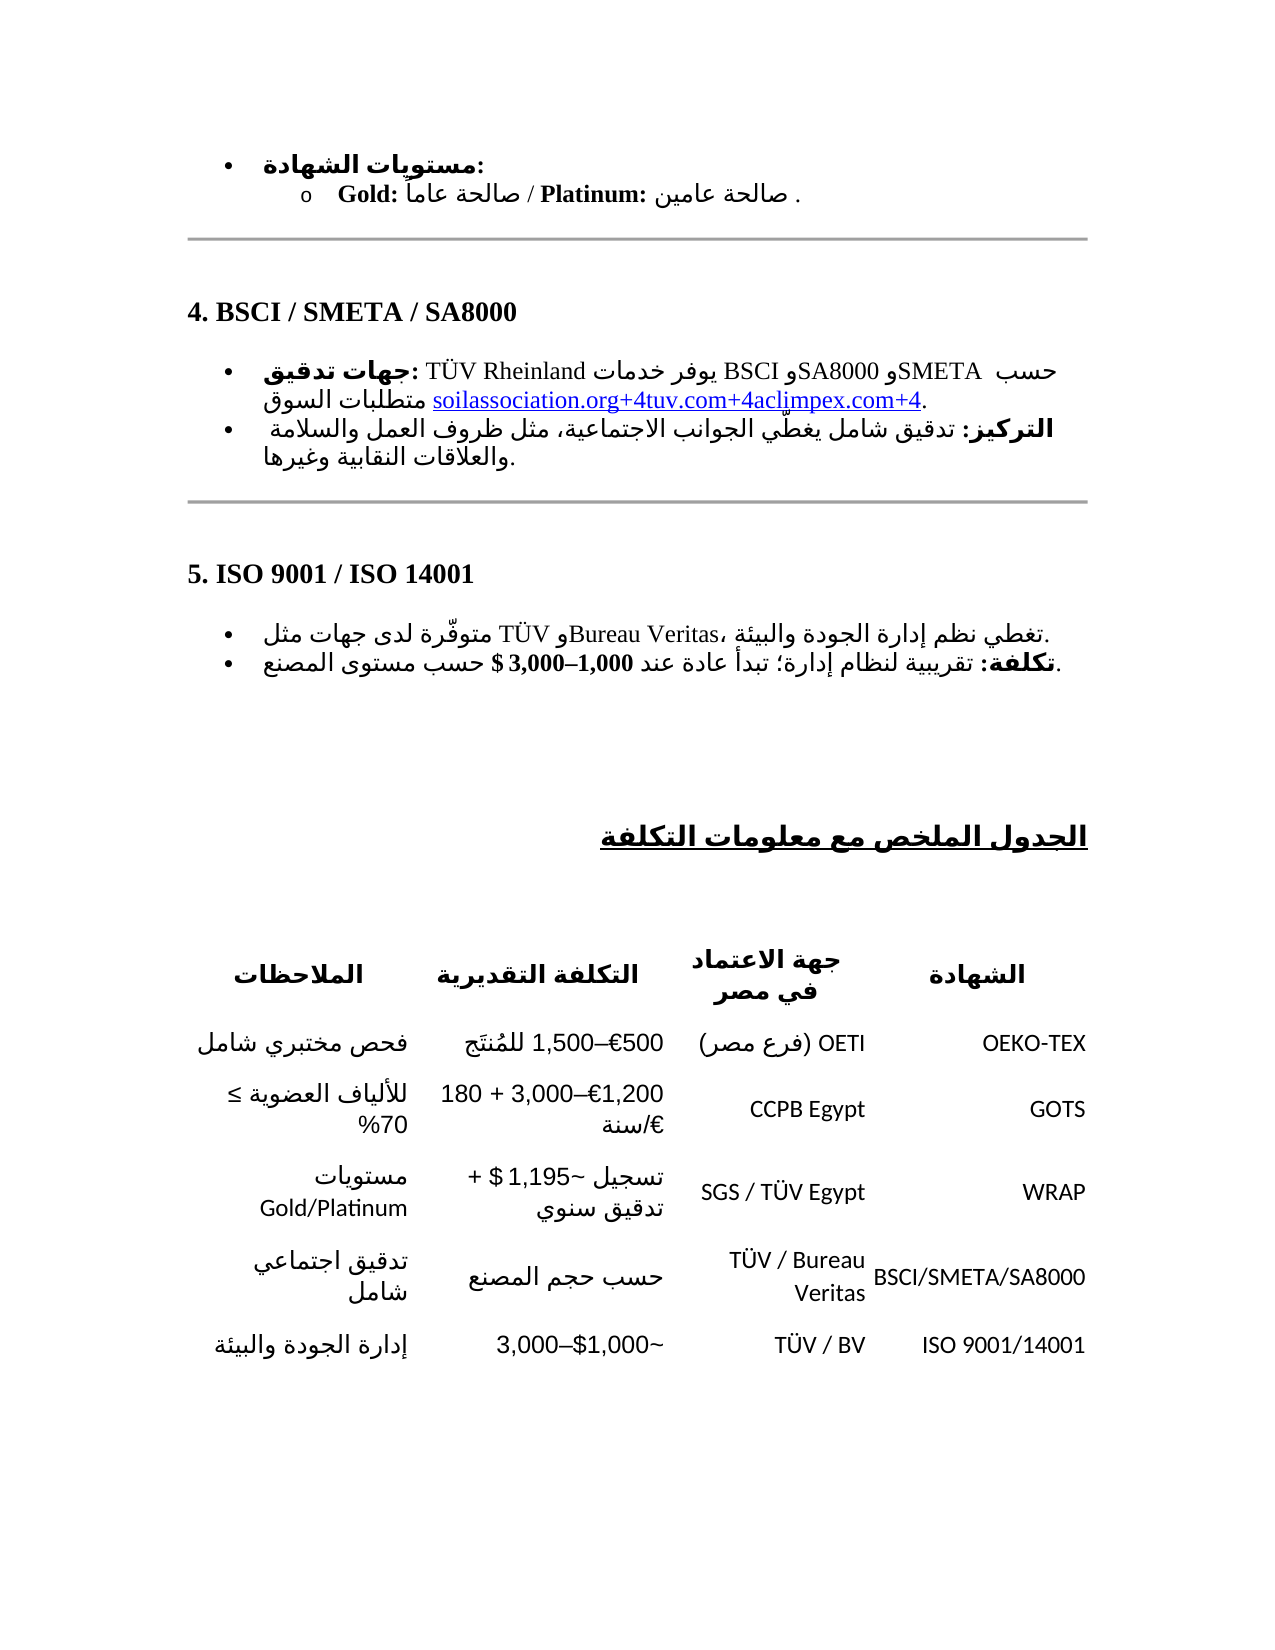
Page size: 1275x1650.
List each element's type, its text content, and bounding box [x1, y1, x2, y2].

table_cell OEKO-TEX [867, 1025, 1087, 1077]
table_cell GOTS [867, 1078, 1087, 1159]
table_cell €500–1,500 للمُنتَج [410, 1025, 666, 1077]
table_cell للألياف العضوية ≥70% [188, 1078, 410, 1159]
table_cell فحص مختبري شامل [188, 1025, 410, 1077]
list Gold: صالحة عاماً / Platinum: صالحة عامين . [300, 179, 1087, 208]
table_cell تدقيق اجتماعي شامل [188, 1243, 410, 1328]
subtitle الجدول الملخص مع معلومات التكلفة [187, 820, 1087, 853]
table_cell ~$1,000–3,000 [410, 1328, 666, 1380]
list التركيز: تدقيق شامل يغطّي الجوانب الاجتماعية، مثل ظروف العمل والسلامة والعلاقات النقابية وغيرها. [225, 414, 1087, 471]
list متوفّرة لدى جهات مثل TÜV وBureau Veritas، تغطي نظم إدارة الجودة والبيئة. [225, 619, 1087, 648]
text 4. BSCI / SMETA / SA8000 [187, 295, 1087, 327]
table_header جهة الاعتماد في مصر [666, 944, 867, 1025]
table_cell €1,200–3,000 + 180 €/سنة [410, 1078, 666, 1159]
table_cell تسجيل ~1,195 $ + تدقيق سنوي [410, 1159, 666, 1243]
table_header التكلفة التقديرية [410, 944, 666, 1025]
table_cell WRAP [867, 1159, 1087, 1243]
table_cell BSCI/SMETA/SA8000 [867, 1243, 1087, 1328]
list مستويات الشهادة: [225, 150, 1087, 179]
table_cell ISO 9001/14001 [867, 1328, 1087, 1380]
table_cell TÜV / Bureau Veritas [666, 1243, 867, 1328]
table_cell TÜV / BV [666, 1328, 867, 1380]
table_cell OETI (فرع مصر) [666, 1025, 867, 1077]
table_header الملاحظات [188, 944, 410, 1025]
list جهات تدقيق: TÜV Rheinland يوفر خدمات BSCI وSA8000 وSMETA حسب متطلبات السوق soilassociation.org+4tuv.com+4aclimpex.com+4. [225, 356, 1087, 414]
text 5. ISO 9001 / ISO 14001 [187, 558, 1087, 590]
table_cell CCPB Egypt [666, 1078, 867, 1159]
table_cell SGS / TÜV Egypt [666, 1159, 867, 1243]
table_cell مستويات Gold/Platinum [188, 1159, 410, 1243]
list تكلفة: تقريبية لنظام إدارة؛ تبدأ عادة عند 1,000–3,000 $ حسب مستوى المصنع. [225, 648, 1087, 677]
table_header الشهادة [867, 944, 1087, 1025]
table_cell إدارة الجودة والبيئة [188, 1328, 410, 1380]
table_cell حسب حجم المصنع [410, 1243, 666, 1328]
